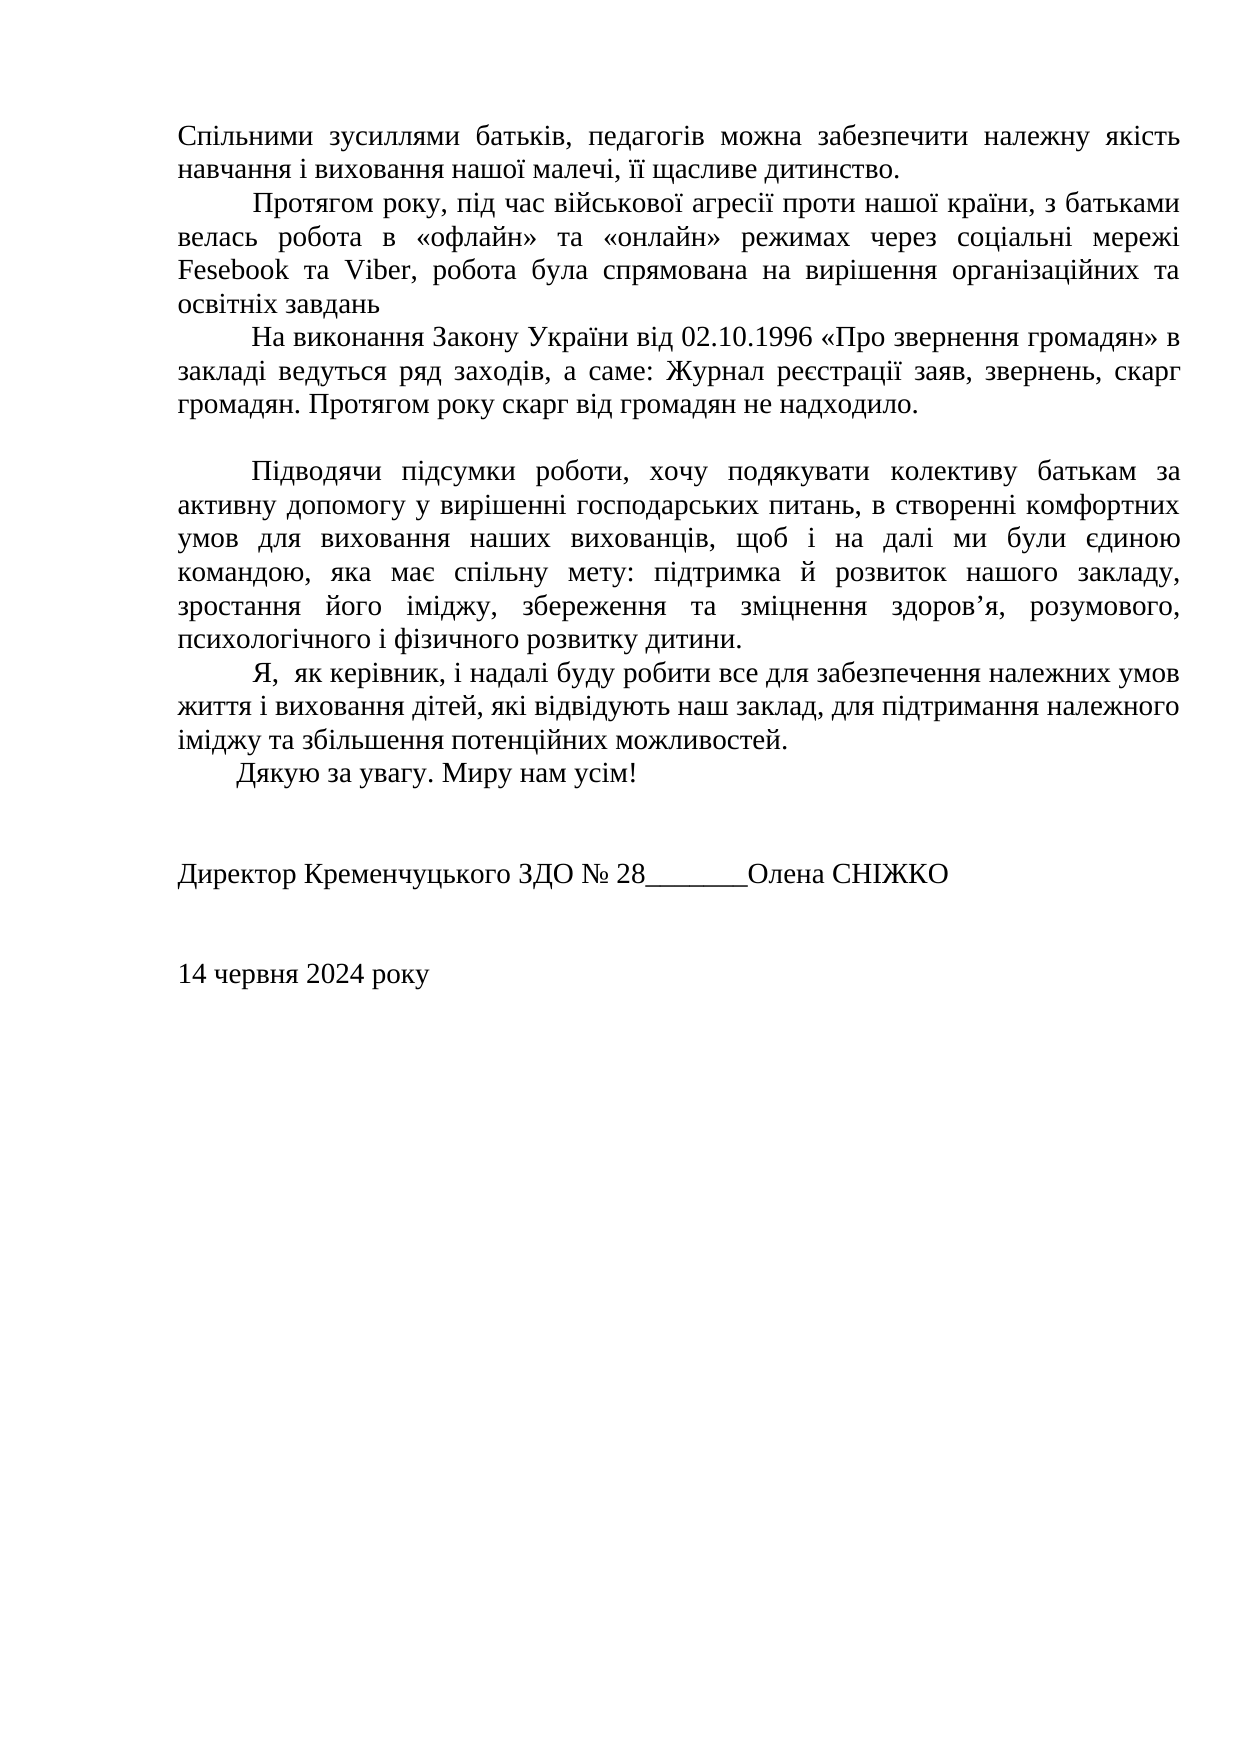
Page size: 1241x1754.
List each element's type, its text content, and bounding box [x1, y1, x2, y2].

text Я, як керівник, і надалі буду робити все для забезпечення належних умов життя і виховання дітей, які відвідують наш заклад, для підтримання належного іміджу та збільшення потенційних можливостей. [177, 655, 1181, 755]
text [177, 118, 1181, 185]
text 14 червня 2024 року [177, 957, 1181, 990]
text Протягом року, під час військової агресії проти нашої країни, з батьками велась робота в «офлайн» та «онлайн» режимах через соціальні мережі Fesebook та Viber, робота була спрямована на вирішення організаційних та освітніх завдань [177, 185, 1181, 319]
text Дякую за увагу. Миру нам усім! [177, 755, 1181, 789]
text Підводячи підсумки роботи, хочу подякувати колективу батькам за активну допомогу у вирішенні господарських питань, в створенні комфортних умов для виховання наших вихованців, щоб і на далі ми були єдиною командою, яка має спільну мету: підтримка й розвиток нашого закладу, зростання його іміджу, збереження та зміцнення здоров’я, розумового, психологічного і фізичного розвитку дитини. [177, 453, 1181, 655]
text На виконання Закону України від 02.10.1996 «Про звернення громадян» в закладі ведуться ряд заходів, а саме: Журнал реєстрації заяв, звернень, скарг громадян. Протягом року скарг від громадян не надходило. [177, 319, 1181, 420]
text Директор Кременчуцького ЗДО № 28_______Олена СНІЖКО [177, 856, 1181, 889]
